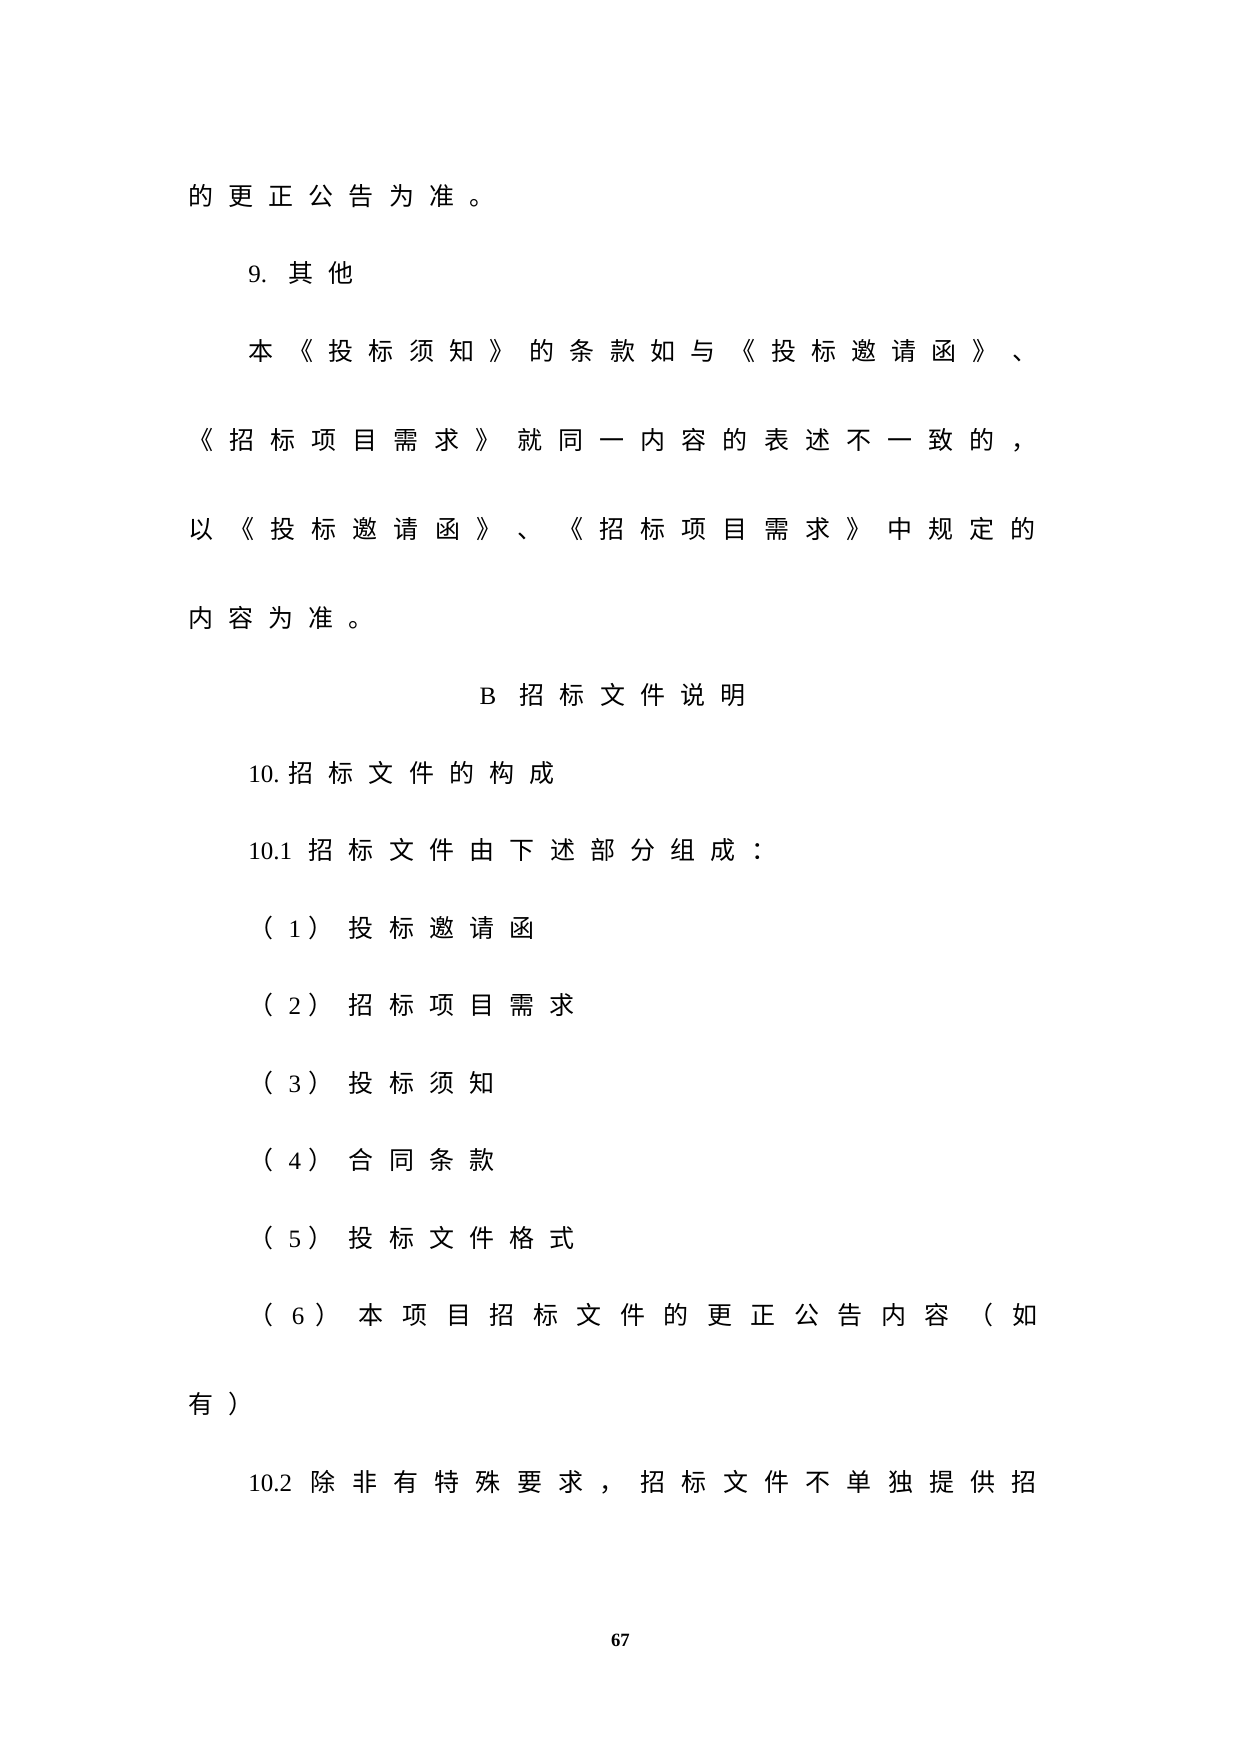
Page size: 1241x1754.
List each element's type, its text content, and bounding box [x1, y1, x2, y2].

text 10.1招标文件由下述部分组成： [188, 819, 1052, 878]
text （4）合同条款 [188, 1129, 1052, 1188]
text B 招标文件说明 [188, 664, 1052, 723]
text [188, 1451, 1052, 1510]
text （6）本项目招标文件的更正公告内容（如有） [188, 1284, 1052, 1433]
text （2）招标项目需求 [188, 974, 1052, 1033]
text （3）投标须知 [188, 1052, 1052, 1111]
text （1）投标邀请函 [188, 897, 1052, 956]
text 10. 招标文件的构成 [188, 742, 1052, 801]
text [188, 164, 1052, 224]
text 9. 其他 [188, 242, 1052, 301]
text 本《投标须知》的条款如与《投标邀请函》、《招标项目需求》就同一内容的表述不一致的，以《投标邀请函》、《招标项目需求》中规定的内容为准。 [188, 319, 1052, 646]
text （5）投标文件格式 [188, 1207, 1052, 1266]
